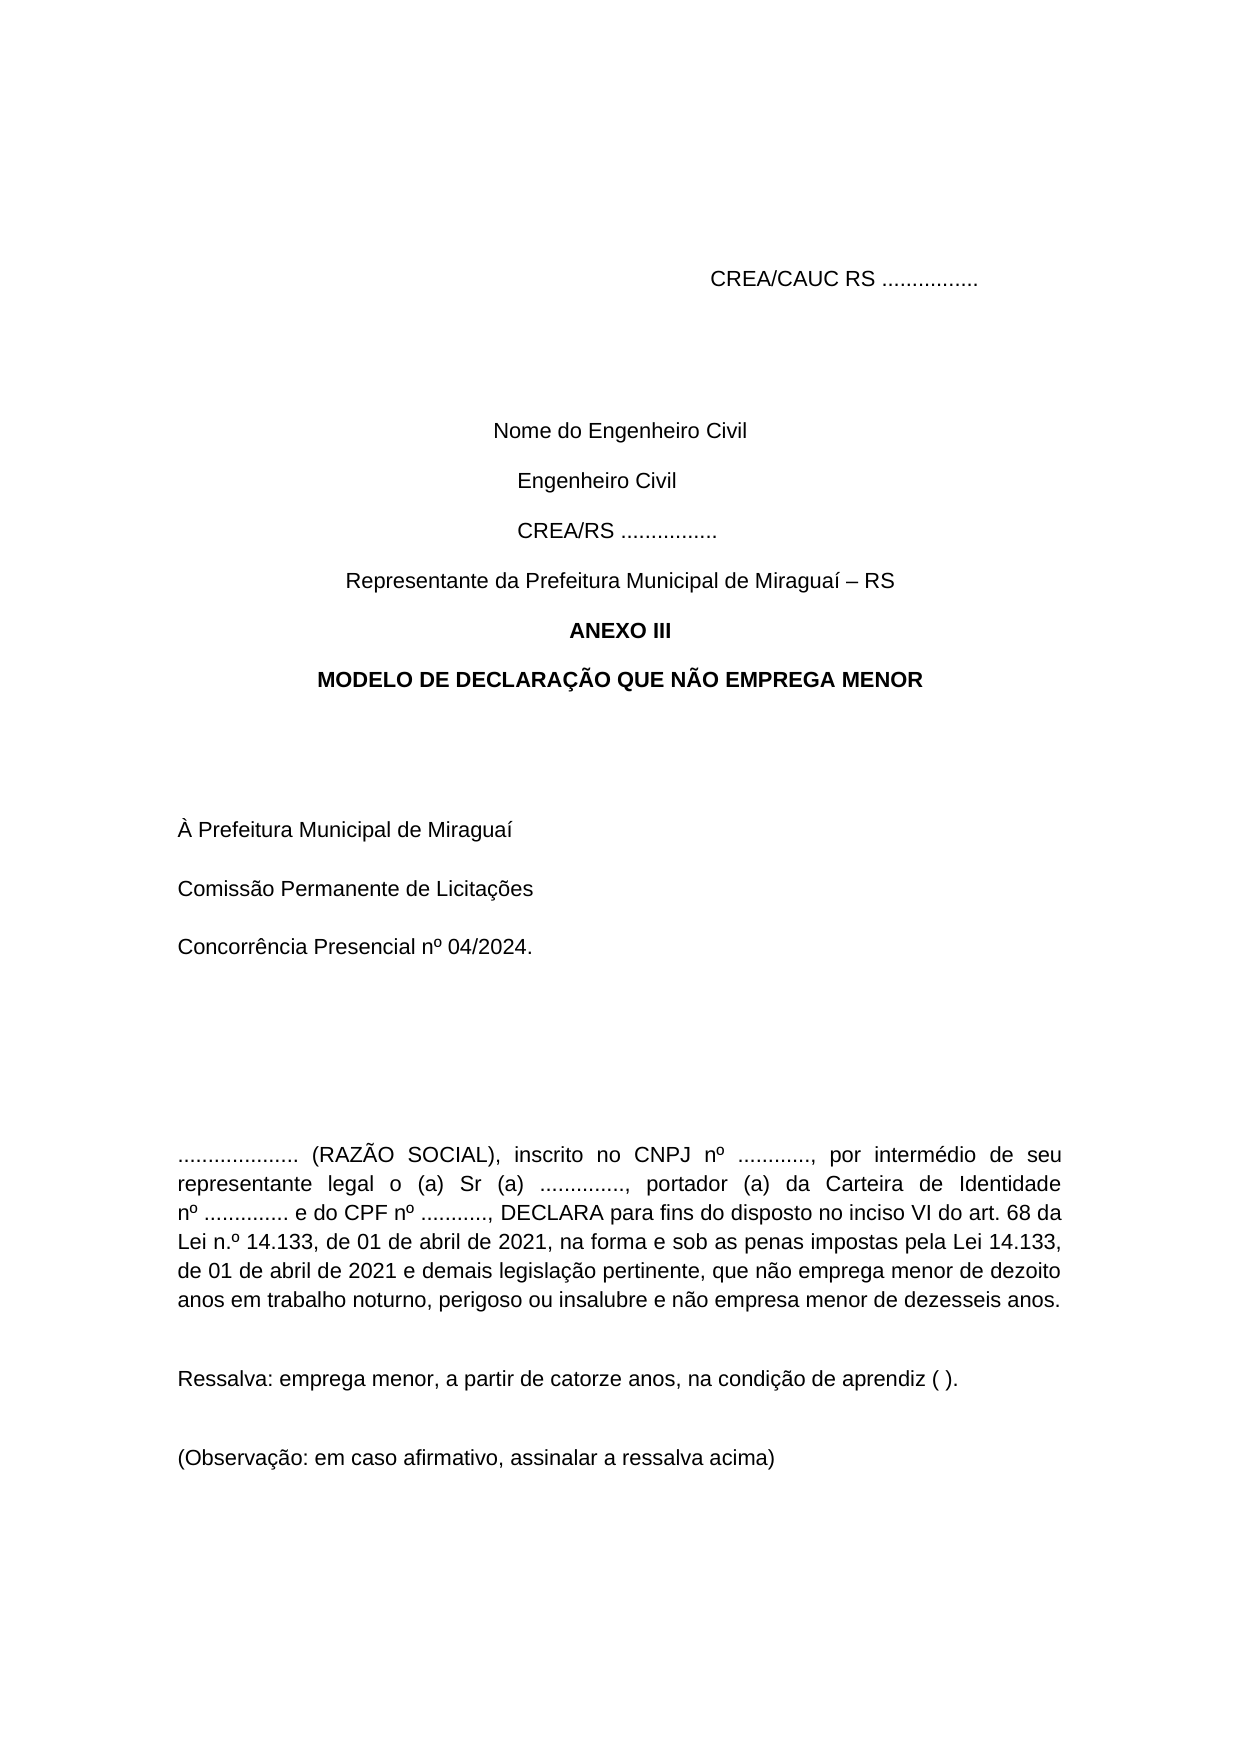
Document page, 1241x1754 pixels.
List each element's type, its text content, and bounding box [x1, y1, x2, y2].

text Representante da Prefeitura Municipal de Miraguaí – RS [177, 568, 1063, 593]
text À Prefeitura Municipal de Miraguaí [177, 817, 1063, 842]
text CREA/CAUC RS ................ [177, 266, 1063, 291]
text Nome do Engenheiro Civil [177, 418, 1063, 444]
text Concorrência Presencial nº 04/2024. [177, 934, 1063, 959]
text MODELO DE DECLARAÇÃO QUE NÃO EMPREGA MENOR [177, 667, 1063, 693]
text .................... (RAZÃO SOCIAL), inscrito no CNPJ nº ............, por intermédio de seu representante legal o (a) Sr (a) .............., portador (a) da Carteira de Identidade nº .............. e do CPF nº ..........., DECLARA para fins do disposto no inciso VI do art. 68 da Lei n.º 14.133, de 01 de abril de 2021, na forma e sob as penas impostas pela Lei 14.133, de 01 de abril de 2021 e demais legislação pertinente, que não emprega menor de dezoito anos em trabalho noturno, perigoso ou insalubre e não empresa menor de dezesseis anos. [177, 1142, 1063, 1312]
text Engenheiro Civil [177, 468, 1063, 493]
text (Observação: em caso afirmativo, assinalar a ressalva acima) [177, 1415, 1063, 1469]
text ANEXO III [177, 618, 1063, 643]
text Comissão Permanente de Licitações [177, 875, 1063, 901]
text CREA/RS ................ [177, 518, 1063, 543]
text Ressalva: emprega menor, a partir de catorze anos, na condição de aprendiz ( ). [177, 1337, 1063, 1391]
